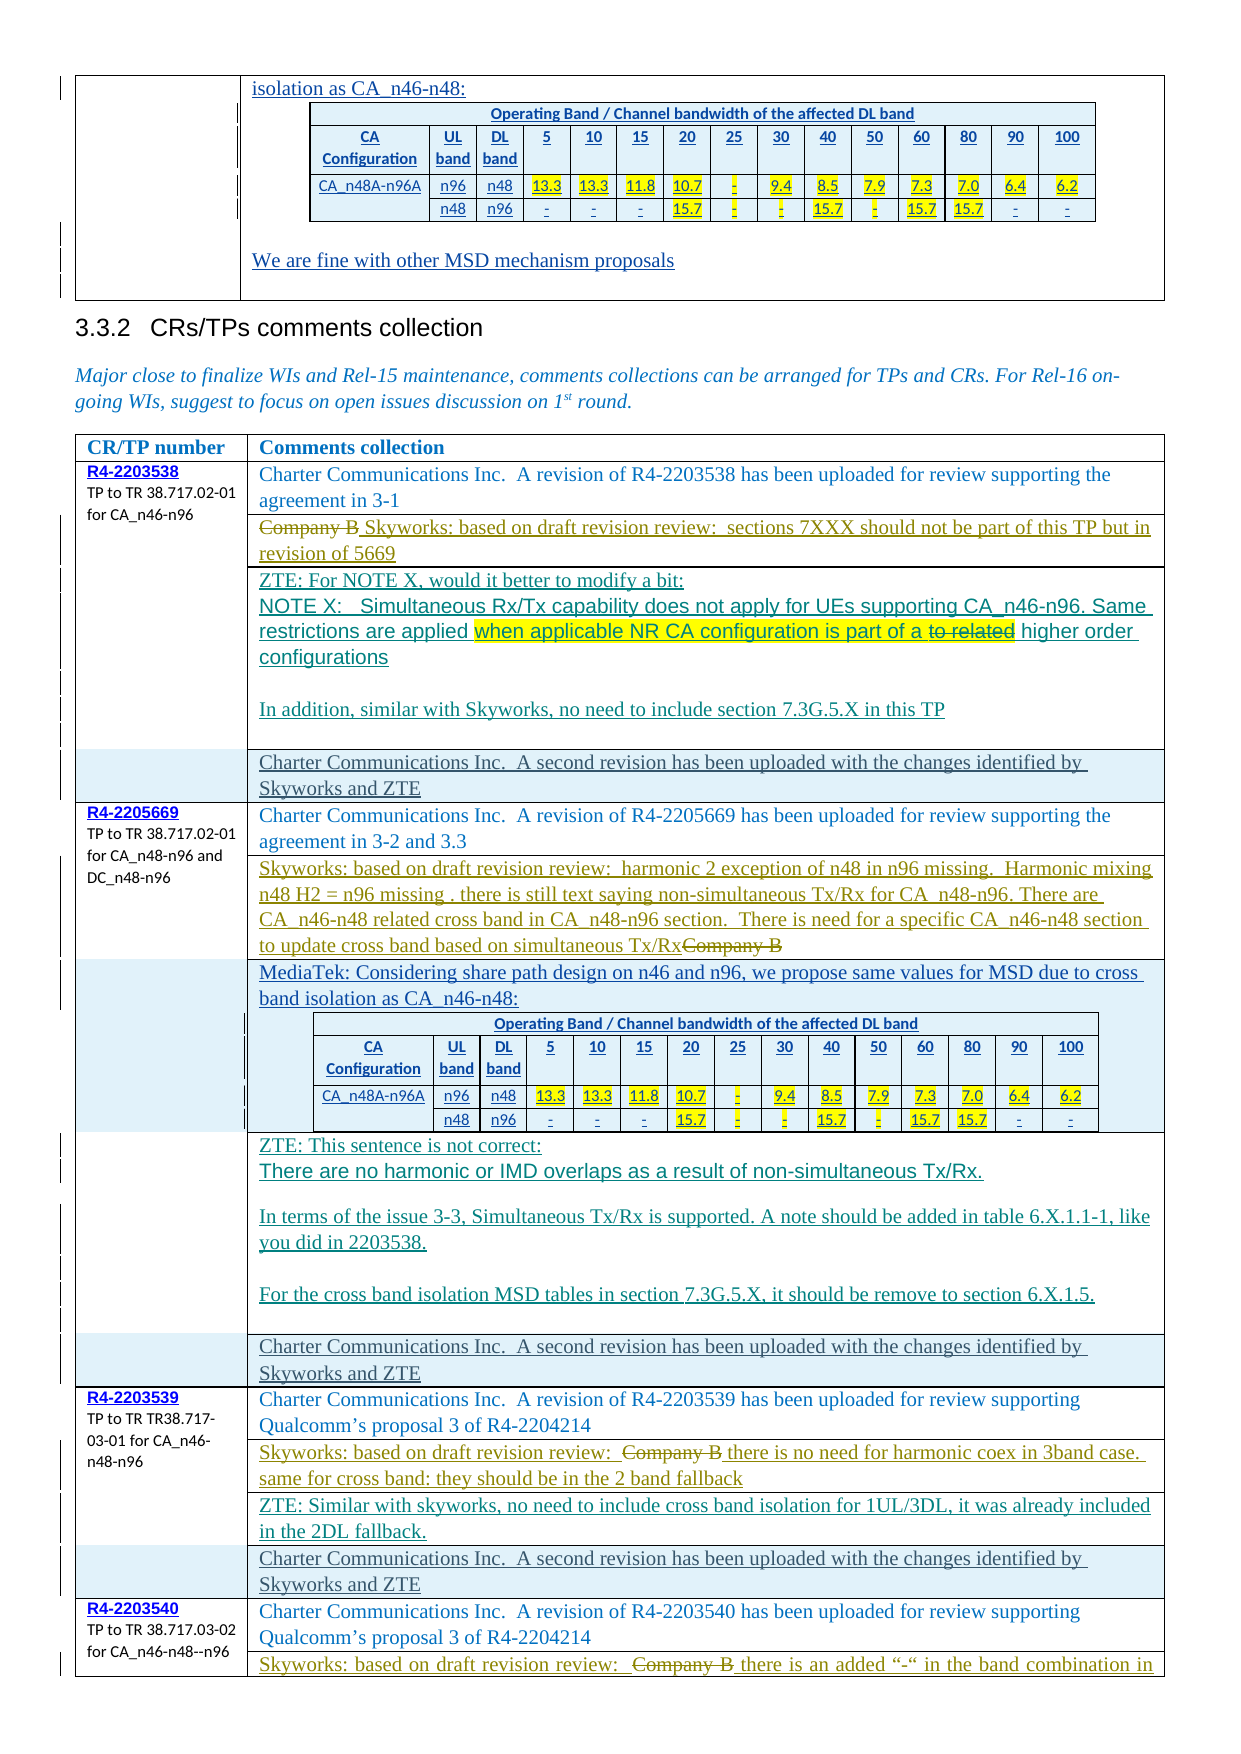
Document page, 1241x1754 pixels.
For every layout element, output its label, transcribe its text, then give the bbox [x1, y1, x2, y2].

table_cell [248, 856, 1164, 959]
table_cell Charter Communications Inc. A revision of R4-2203539 has been uploaded for review supporting Qualcomm’s proposal 3 of R4-2204214 [248, 1388, 1164, 1439]
table_cell [76, 76, 240, 300]
table_cell Charter Communications Inc. A revision of R4-2203538 has been uploaded for review supporting the agreement in 3-1 [248, 462, 1164, 513]
text Major close to finalize WIs and Rel-15 maintenance, comments collections can be arranged for TPs and CRs. For Rel-16 on-going WIs, suggest to focus on open issues discussion on 1st round. [75, 363, 1165, 413]
table_cell [241, 76, 1164, 300]
table_cell R4-2205669 TP to TR 38.717.02-01 for CA_n48-n96 and DC_n48-n96 [76, 803, 247, 1386]
table_cell [248, 568, 1164, 749]
table_cell [248, 1440, 1164, 1492]
table_cell [248, 515, 1164, 566]
table_cell [248, 1652, 1164, 1676]
table_cell [248, 1133, 1164, 1333]
table_cell [248, 1493, 1164, 1545]
table_cell R4-2203538 TP to TR 38.717.02-01 for CA_n46-n96 [76, 462, 247, 802]
table_cell Charter Communications Inc. A revision of R4-2203540 has been uploaded for review supporting Qualcomm’s proposal 3 of R4-2204214 [248, 1599, 1164, 1651]
table_header CR/TP number [76, 435, 247, 461]
table_cell R4-2203539 TP to TR TR38.717-03-01 for CA_n46-n48-n96 [76, 1388, 247, 1598]
subtitle CRs/TPs comments collection [75, 313, 1165, 342]
table_header Comments collection [248, 435, 1164, 461]
table_cell R4-2203540 TP to TR 38.717.03-02 for CA_n46-n48--n96 [76, 1599, 247, 1676]
table_cell Charter Communications Inc. A revision of R4-2205669 has been uploaded for review supporting the agreement in 3-2 and 3.3 [248, 803, 1164, 854]
